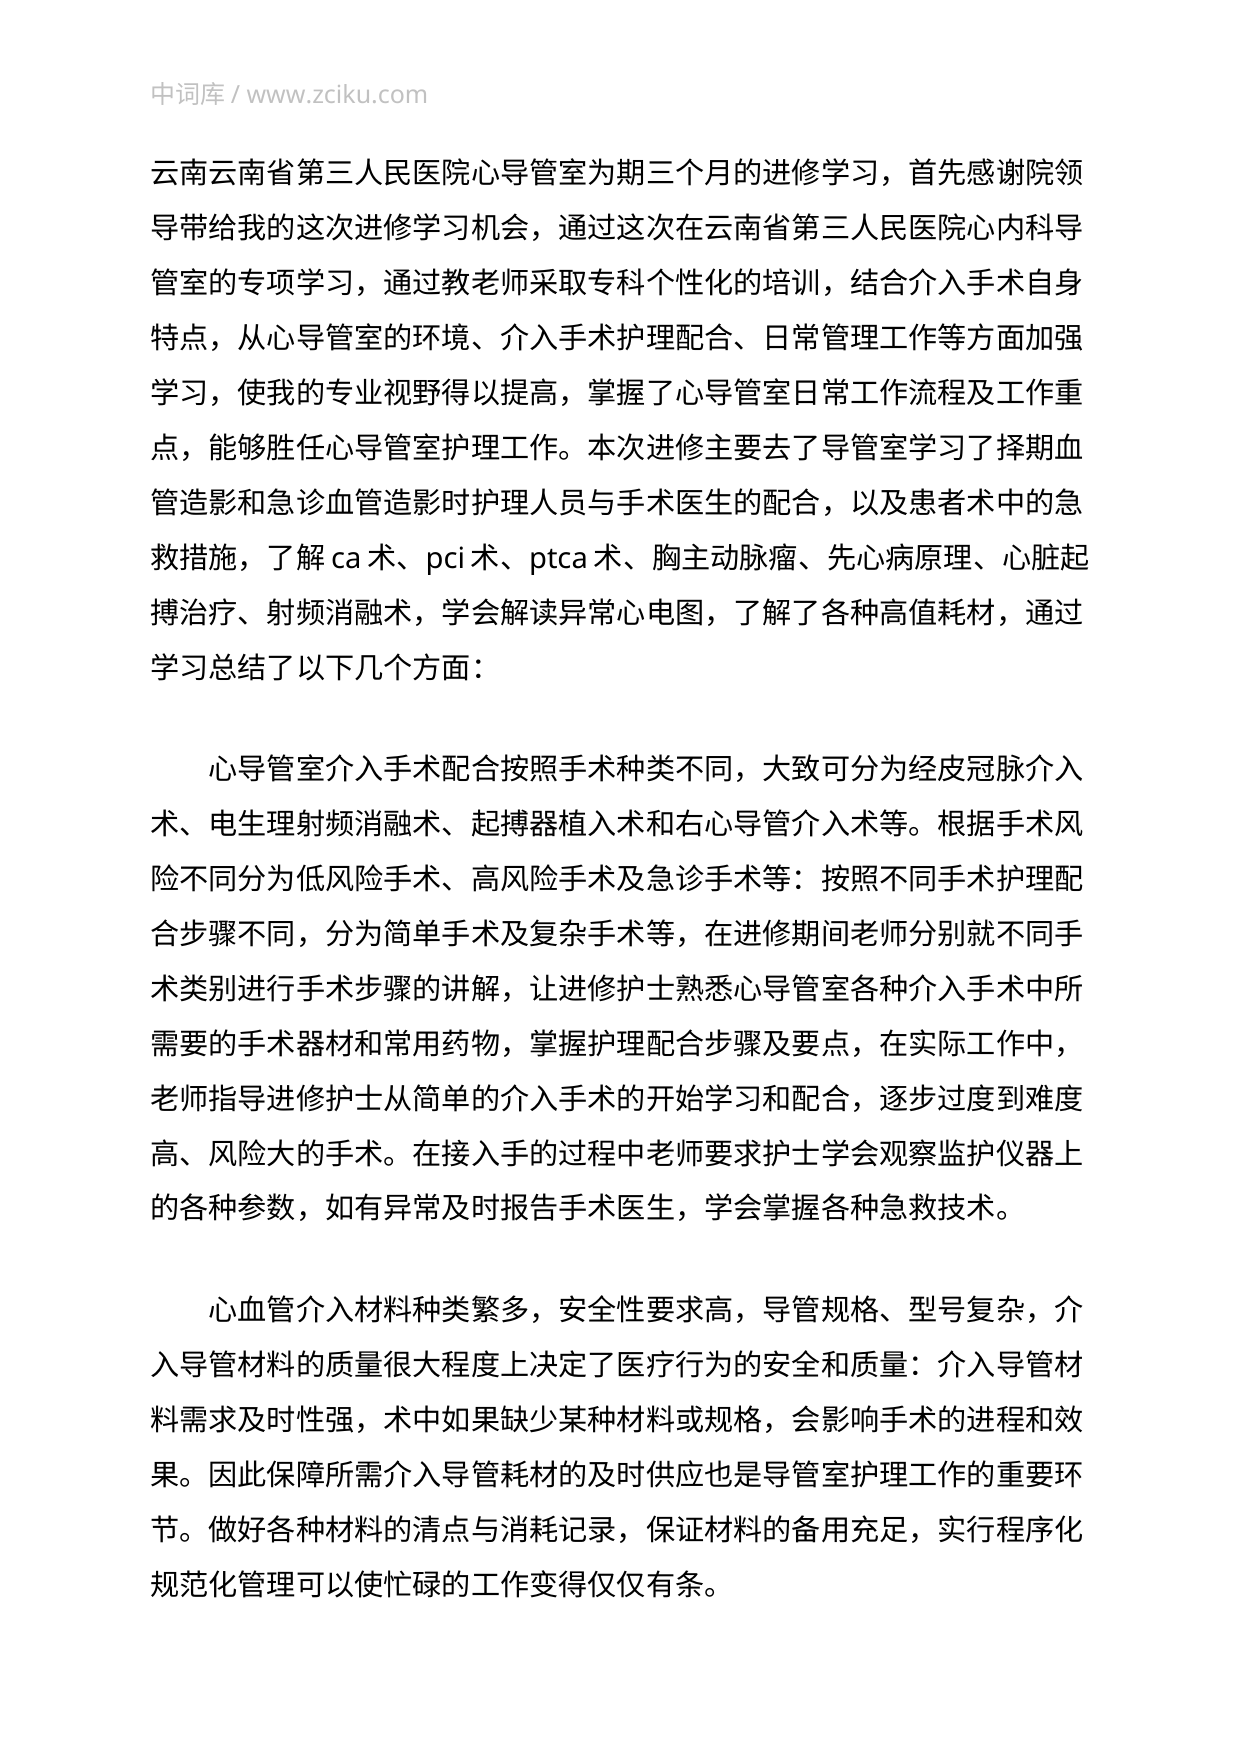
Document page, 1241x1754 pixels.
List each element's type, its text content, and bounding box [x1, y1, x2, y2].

text 心血管介入材料种类繁多，安全性要求高，导管规格、型号复杂，介入导管材料的质量很大程度上决定了医疗行为的安全和质量：介入导管材料需求及时性强，术中如果缺少某种材料或规格，会影响手术的进程和效果。因此保障所需介入导管耗材的及时供应也是导管室护理工作的重要环节。做好各种材料的清点与消耗记录，保证材料的备用充足，实行程序化规范化管理可以使忙碌的工作变得仅仅有条。 [150, 1287, 1090, 1604]
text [150, 150, 1090, 686]
text 心导管室介入手术配合按照手术种类不同，大致可分为经皮冠脉介入术、电生理射频消融术、起搏器植入术和右心导管介入术等。根据手术风险不同分为低风险手术、高风险手术及急诊手术等：按照不同手术护理配合步骤不同，分为简单手术及复杂手术等，在进修期间老师分别就不同手术类别进行手术步骤的讲解，让进修护士熟悉心导管室各种介入手术中所需要的手术器材和常用药物，掌握护理配合步骤及要点，在实际工作中，老师指导进修护士从简单的介入手术的开始学习和配合，逐步过度到难度高、风险大的手术。在接入手的过程中老师要求护士学会观察监护仪器上的各种参数，如有异常及时报告手术医生，学会掌握各种急救技术。 [150, 746, 1090, 1227]
